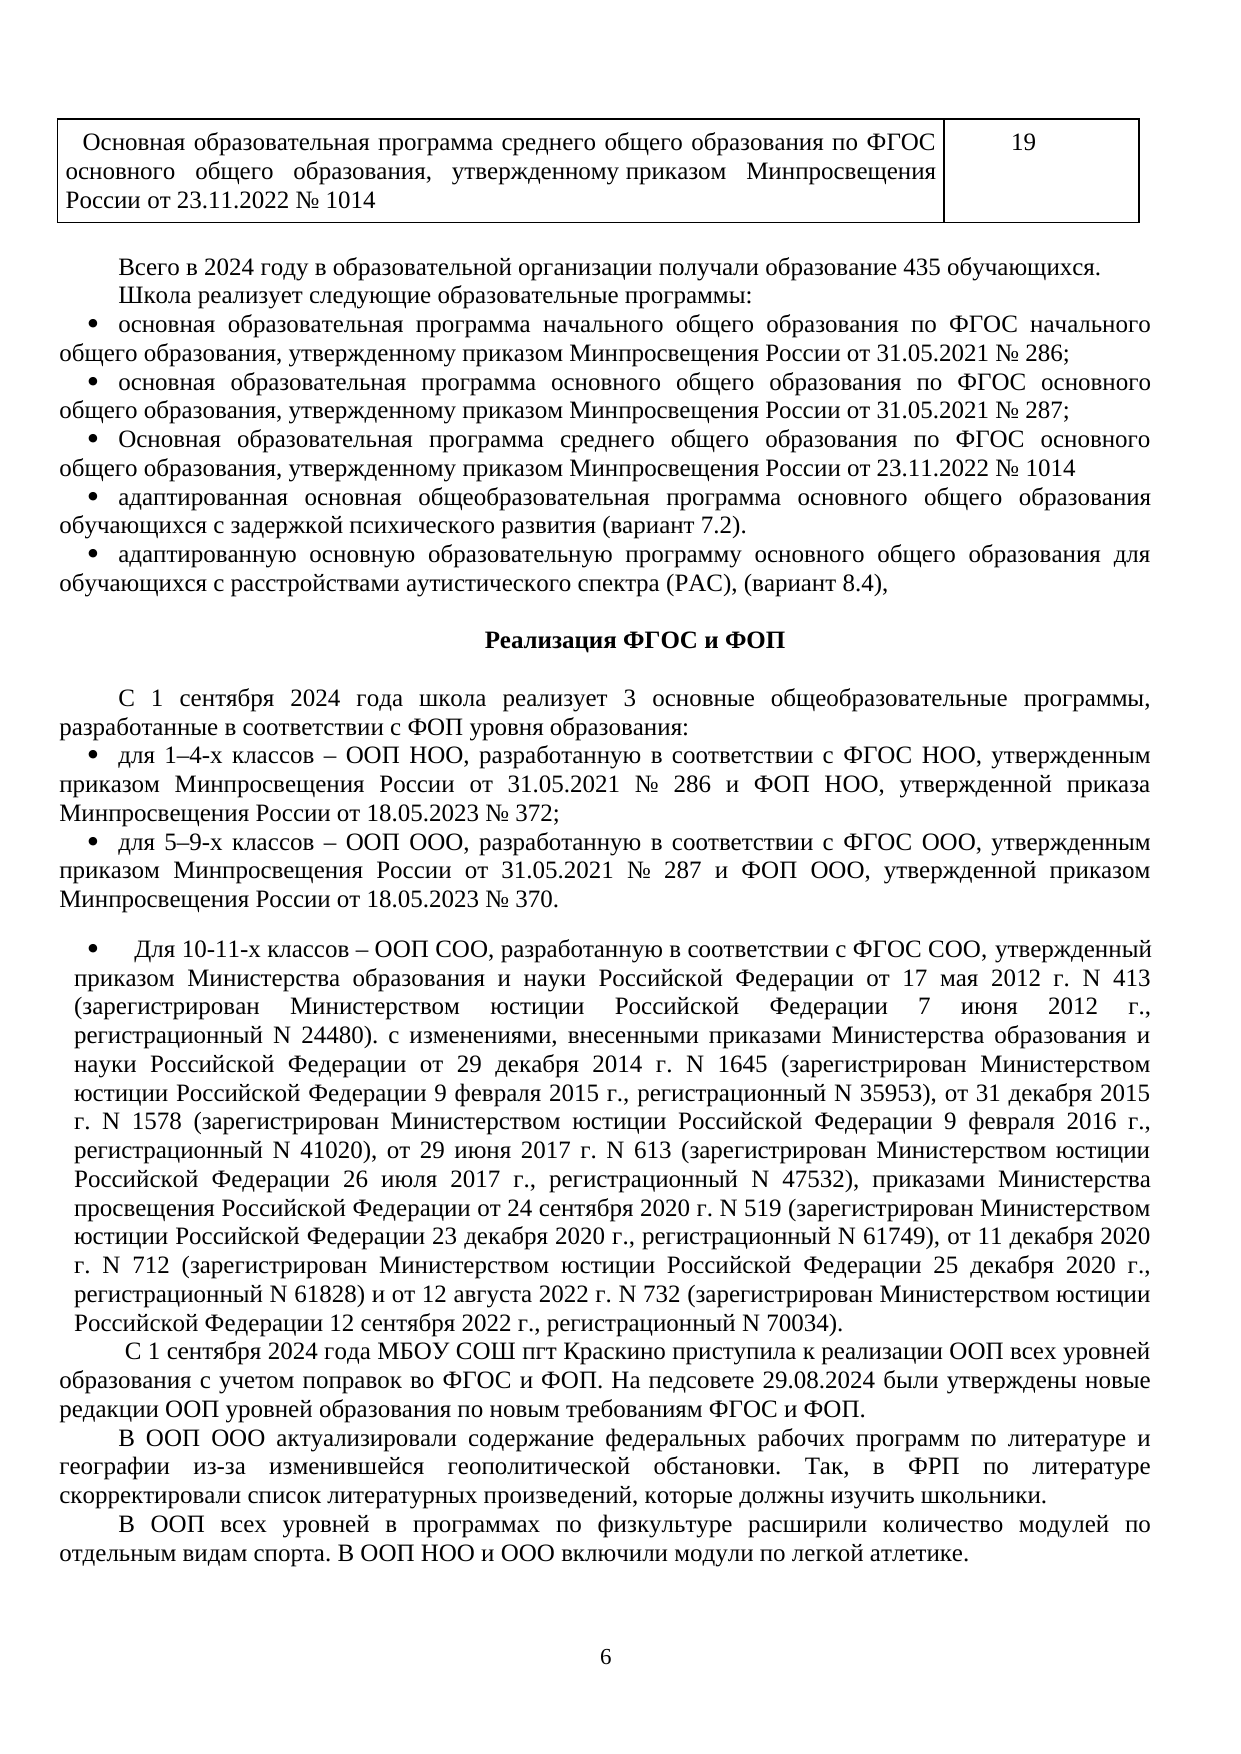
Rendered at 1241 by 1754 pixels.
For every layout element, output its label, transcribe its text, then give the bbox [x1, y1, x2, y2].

list для 1–4-х классов – ООП НОО, разработанную в соответствии с ФГОС НОО, утвержденным приказом Минпросвещения России от 31.05.2021 № 286 и ФОП НОО, утвержденной приказа Минпросвещения России от 18.05.2023 № 372; [59, 741, 1152, 827]
text В ООП всех уровней в программах по физкультуре расширили количество модулей по отдельным видам спорта. В ООП НОО и ООО включили модули по легкой атлетике. [59, 1509, 1152, 1566]
list адаптированная основная общеобразовательная программа основного общего образования обучающихся с задержкой психического развития (вариант 7.2). [59, 482, 1152, 539]
list адаптированную основную образовательную программу основного общего образования для обучающихся с расстройствами аутистического спектра (РАС), (вариант 8.4), [59, 539, 1152, 597]
list основная образовательная программа начального общего образования по ФГОС начального общего образования, утвержденному приказом Минпросвещения России от 31.05.2021 № 286; [59, 309, 1152, 367]
list Основная образовательная программа среднего общего образования по ФГОС основного общего образования, утвержденному приказом Минпросвещения России от 23.11.2022 № 1014 [59, 424, 1152, 482]
text С 1 сентября 2024 года МБОУ СОШ пгт Краскино приступила к реализации ООП всех уровней образования с учетом поправок во ФГОС и ФОП. На педсовете 29.08.2024 были утверждены новые редакции ООП уровней образования по новым требованиям ФГОС и ФОП. [59, 1336, 1152, 1423]
text Всего в 2024 году в образовательной организации получали образование 435 обучающихся. [59, 252, 1152, 281]
text С 1 сентября 2024 года школа реализует 3 основные общеобразовательные программы, разработанные в соответствии с ФОП уровня образования: [59, 683, 1152, 741]
text В ООП ООО актуализировали содержание федеральных рабочих программ по литературе и географии из-за изменившейся геополитической обстановки. Так, в ФРП по литературе скорректировали список литературных произведений, которые должны изучить школьники. [59, 1423, 1152, 1509]
list Для 10-11-х классов – ООП СОО, разработанную в соответствии с ФГОС СОО, утвержденный приказом Министерства образования и науки Российской Федерации от 17 мая 2012 г. N 413 (зарегистрирован Министерством юстиции Российской Федерации 7 июня 2012 г., регистрационный N 24480). с изменениями, внесенными приказами Министерства образования и науки Российской Федерации от 29 декабря 2014 г. N 1645 (зарегистрирован Министерством юстиции Российской Федерации 9 февраля 2015 г., регистрационный N 35953), от 31 декабря 2015 г. N 1578 (зарегистрирован Министерством юстиции Российской Федерации 9 февраля 2016 г., регистрационный N 41020), от 29 июня 2017 г. N 613 (зарегистрирован Министерством юстиции Российской Федерации 26 июля 2017 г., регистрационный N 47532), приказами Министерства просвещения Российской Федерации от 24 сентября 2020 г. N 519 (зарегистрирован Министерством юстиции Российской Федерации 23 декабря 2020 г., регистрационный N 61749), от 11 декабря 2020 г. N 712 (зарегистрирован Министерством юстиции Российской Федерации 25 декабря 2020 г., регистрационный N 61828) и от 12 августа 2022 г. N 732 (зарегистрирован Министерством юстиции Российской Федерации 12 сентября 2022 г., регистрационный N 70034). [74, 934, 1152, 1336]
text Реализация ФГОС и ФОП [59, 626, 1152, 654]
table_cell 19 [945, 120, 1138, 222]
text Школа реализует следующие образовательные программы: [59, 281, 1152, 309]
list основная образовательная программа основного общего образования по ФГОС основного общего образования, утвержденному приказом Минпросвещения России от 31.05.2021 № 287; [59, 367, 1152, 424]
table_cell Основная образовательная программа среднего общего образования по ФГОС основного общего образования, утвержденному приказом Минпросвещения России от 23.11.2022 № 1014 [58, 120, 943, 222]
list для 5–9-х классов – ООП ООО, разработанную в соответствии с ФГОС ООО, утвержденным приказом Минпросвещения России от 31.05.2021 № 287 и ФОП ООО, утвержденной приказом Минпросвещения России от 18.05.2023 № 370. [59, 827, 1152, 913]
